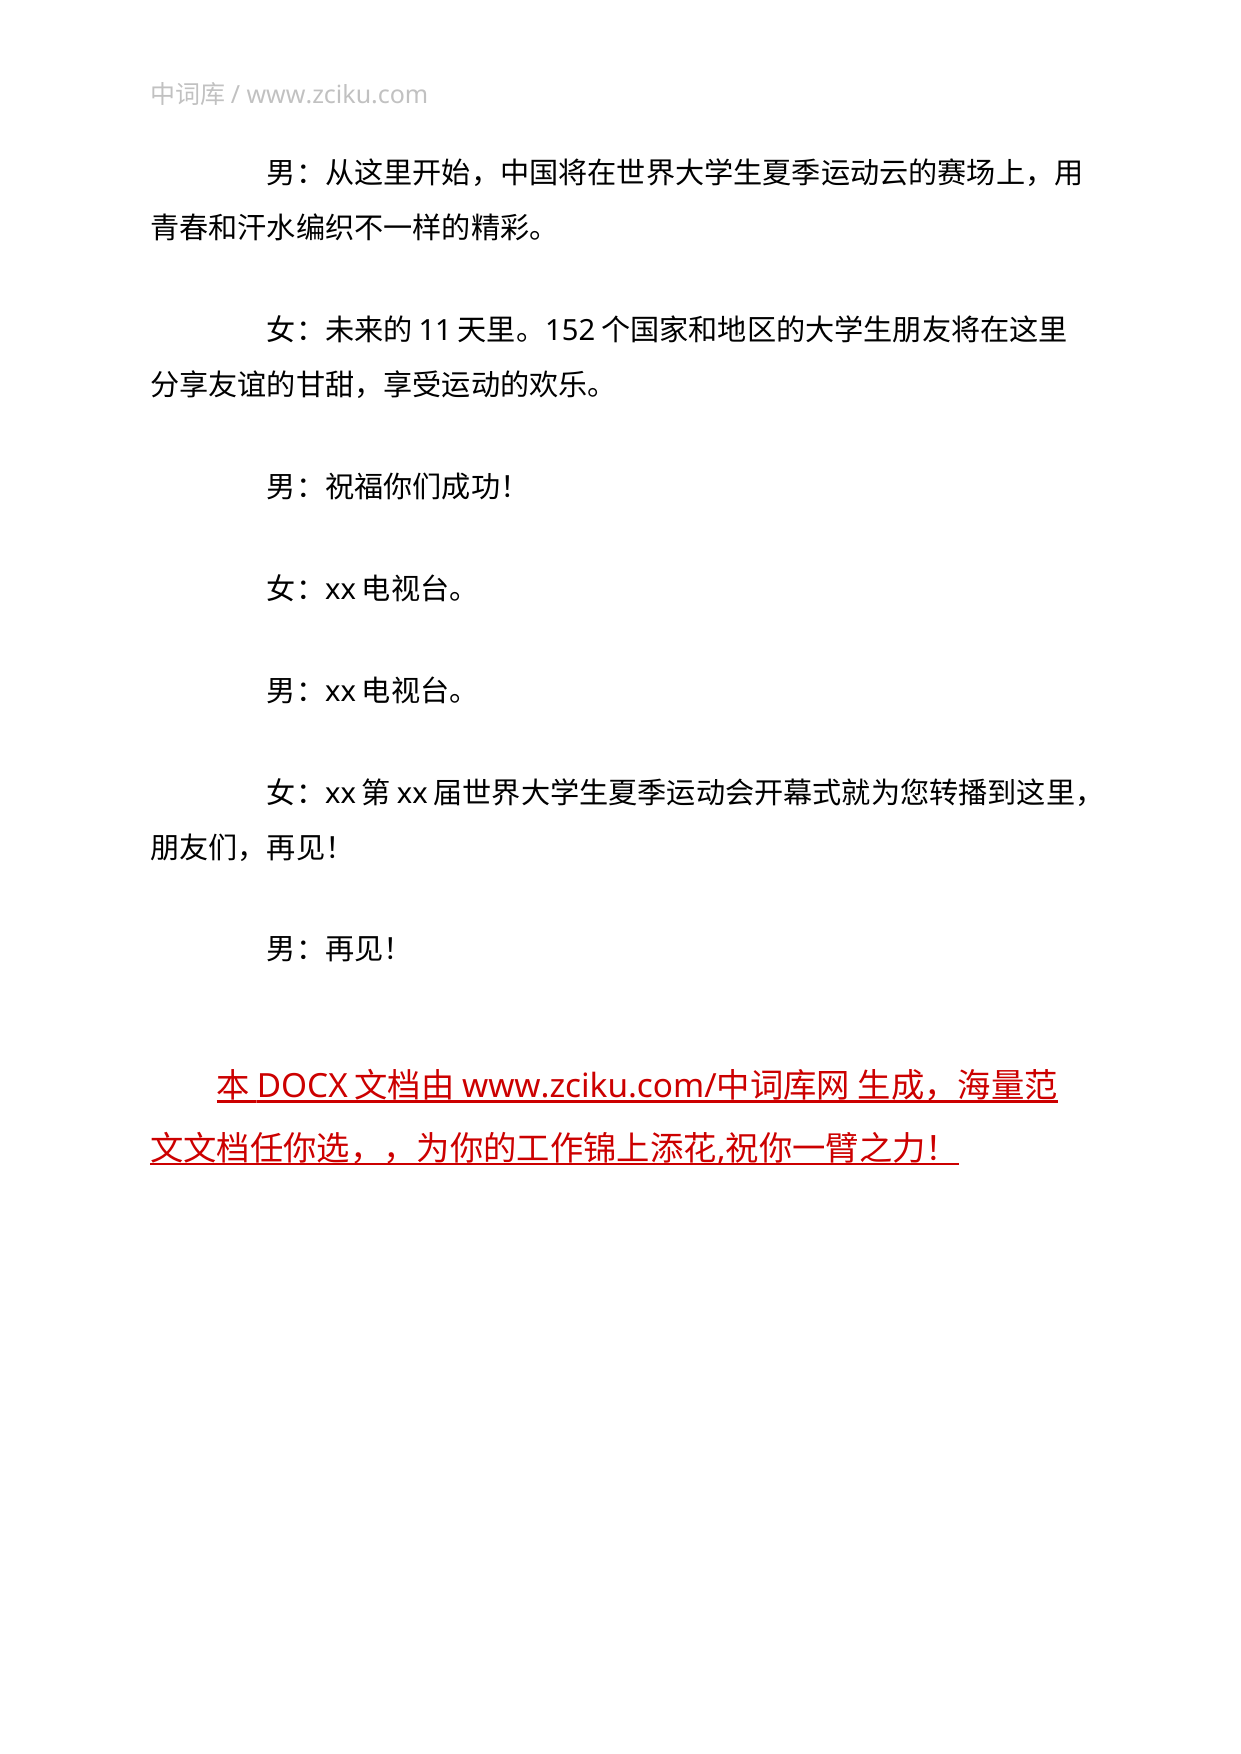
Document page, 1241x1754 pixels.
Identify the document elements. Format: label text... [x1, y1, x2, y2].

text 女：xx第xx届世界大学生夏季运动会开幕式就为您转播到这里，朋友们，再见！ [150, 769, 1090, 866]
text 男：xx电视台。 [150, 667, 1090, 709]
text 本DOCX文档由 www.zciku.com/中词库网 生成，海量范文文档任你选，，为你的工作锦上添花,祝你一臂之力！ [150, 1059, 1090, 1170]
text 男：再见！ [150, 926, 1090, 968]
text 男：祝福你们成功！ [150, 463, 1090, 506]
text 女：xx电视台。 [150, 565, 1090, 608]
text 女：未来的11天里。152个国家和地区的大学生朋友将在这里分享友谊的甘甜，享受运动的欢乐。 [150, 307, 1090, 404]
text 男：从这里开始，中国将在世界大学生夏季运动云的赛场上，用青春和汗水编织不一样的精彩。 [150, 150, 1090, 247]
